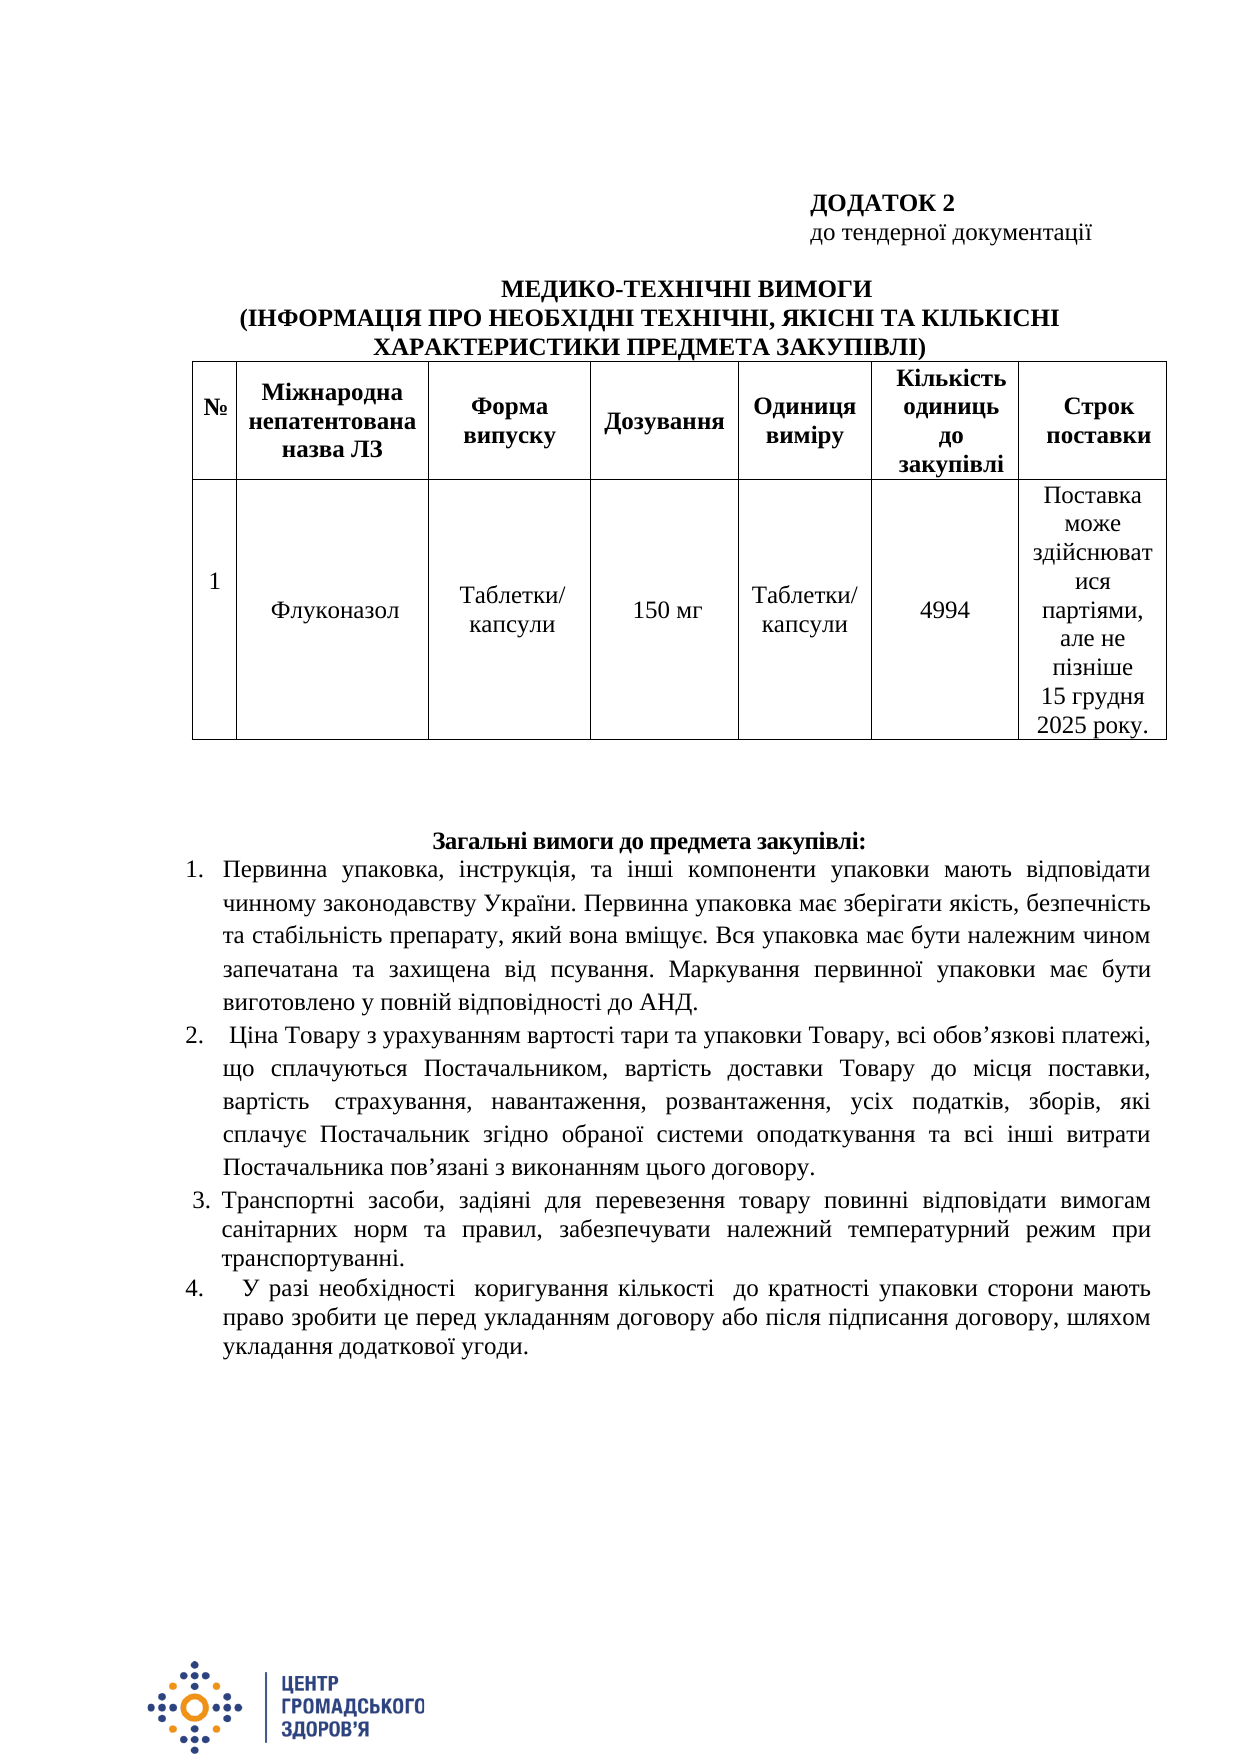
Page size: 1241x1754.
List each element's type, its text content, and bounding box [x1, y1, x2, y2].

table_header Форма випуску [429, 362, 590, 479]
table_header Одиниця виміру [739, 362, 871, 479]
text (ІНФОРМАЦІЯ ПРО НЕОБХІДНІ ТЕХНІЧНІ, ЯКІСНІ ТА КІЛЬКІСНІ ХАРАКТЕРИСТИКИ ПРЕДМЕТА ЗАКУПІВЛІ) [148, 303, 1152, 361]
table_header Кількість одиниць до закупівлі [872, 362, 1018, 479]
table_cell 4994 [872, 480, 1018, 738]
picture [147, 1661, 425, 1754]
list У разі необхідності коригування кількості до кратності упаковки сторони мають право зробити це перед укладанням договору або після підписання договору, шляхом укладання додаткової угоди. [185, 1273, 1152, 1360]
text МЕДИКО-ТЕХНІЧНІ ВИМОГИ [148, 274, 1152, 303]
table_header № [193, 362, 236, 479]
table_header Міжнародна непатентована назва ЛЗ [237, 362, 428, 479]
table_cell Флуконазол [237, 480, 428, 738]
table_cell Таблетки/капсули [739, 480, 871, 738]
text ДОДАТОК 2 [737, 188, 1152, 217]
list Первинна упаковка, інструкція, та інші компоненти упаковки мають відповідати чинному законодавству України. Первинна упаковка має зберігати якість, безпечність та стабільність препарату, який вона вміщує. Вся упаковка має бути належним чином запечатана та захищена від псування. Маркування первинної упаковки має бути виготовлено у повній відповідності до АНД. [185, 854, 1152, 1016]
text до тендерної документації [737, 217, 1152, 246]
list Ціна Товару з урахуванням вартості тари та упаковки Товару, всі обов’язкові платежі, що сплачуються Постачальником, вартість доставки Товару до місця поставки, вартість страхування, навантаження, розвантаження, усіх податків, зборів, які сплачує Постачальник згідно обраної системи оподаткування та всі інші витрати Постачальника пов’язані з виконанням цього договору. [185, 1020, 1152, 1181]
table_header Дозування [591, 362, 738, 479]
table_header Строк поставки [1019, 362, 1166, 479]
text Загальні вимоги до предмета закупівлі: [148, 826, 1152, 854]
table_cell Таблетки/ капсули [429, 480, 590, 738]
list Транспортні засоби, задіяні для перевезення товару повинні відповідати вимогам санітарних норм та правил, забезпечувати належний температурний режим при транспортуванні. [192, 1185, 1152, 1271]
table_cell 1 [193, 480, 236, 738]
table_cell 150 мг [591, 480, 738, 738]
